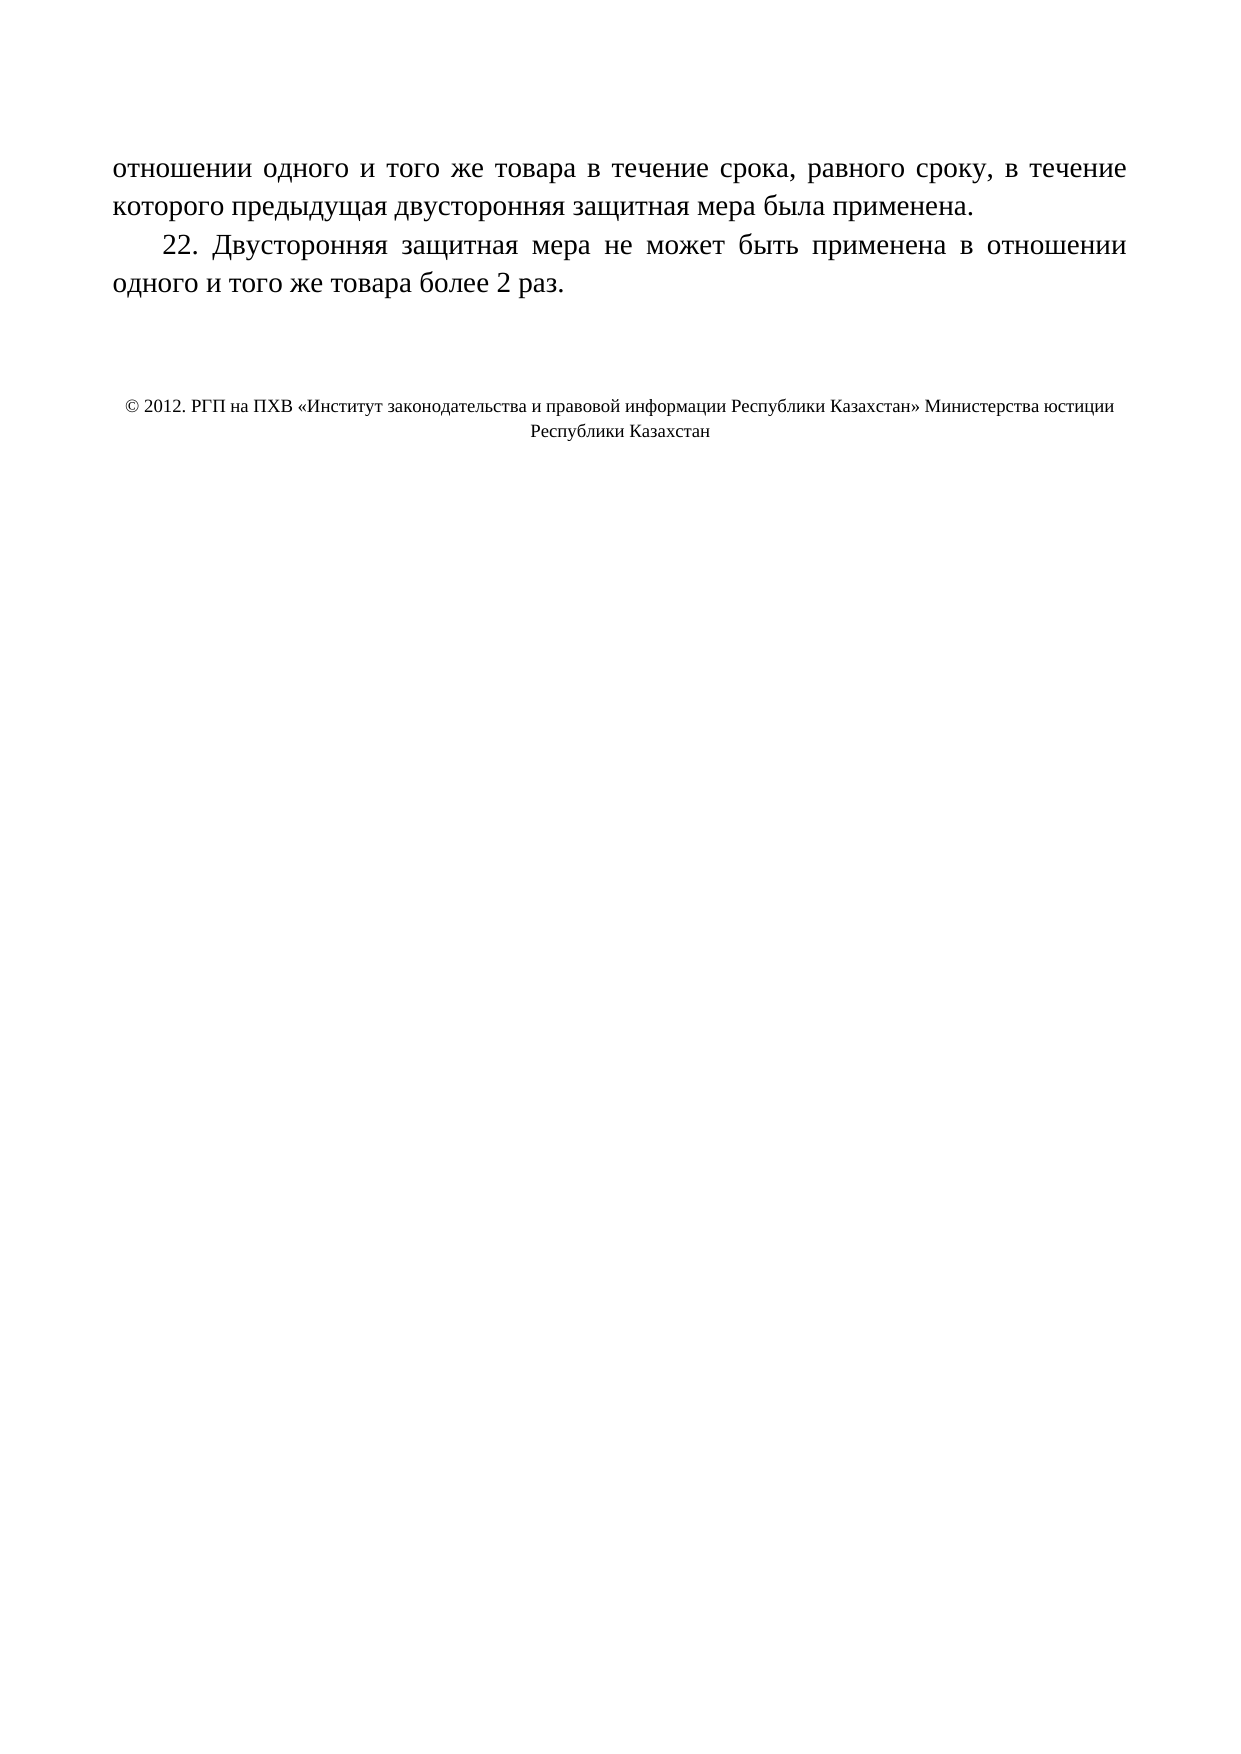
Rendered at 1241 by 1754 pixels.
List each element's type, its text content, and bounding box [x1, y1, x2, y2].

text © 2012. РГП на ПХВ «Институт законодательства и правовой информации Республики Казахстан» Министерства юстиции Республики Казахстан [112, 395, 1128, 441]
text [112, 150, 1128, 222]
text 22. Двусторонняя защитная мера не может быть применена в отношении одного и того же товара более 2 раз. [112, 227, 1128, 299]
